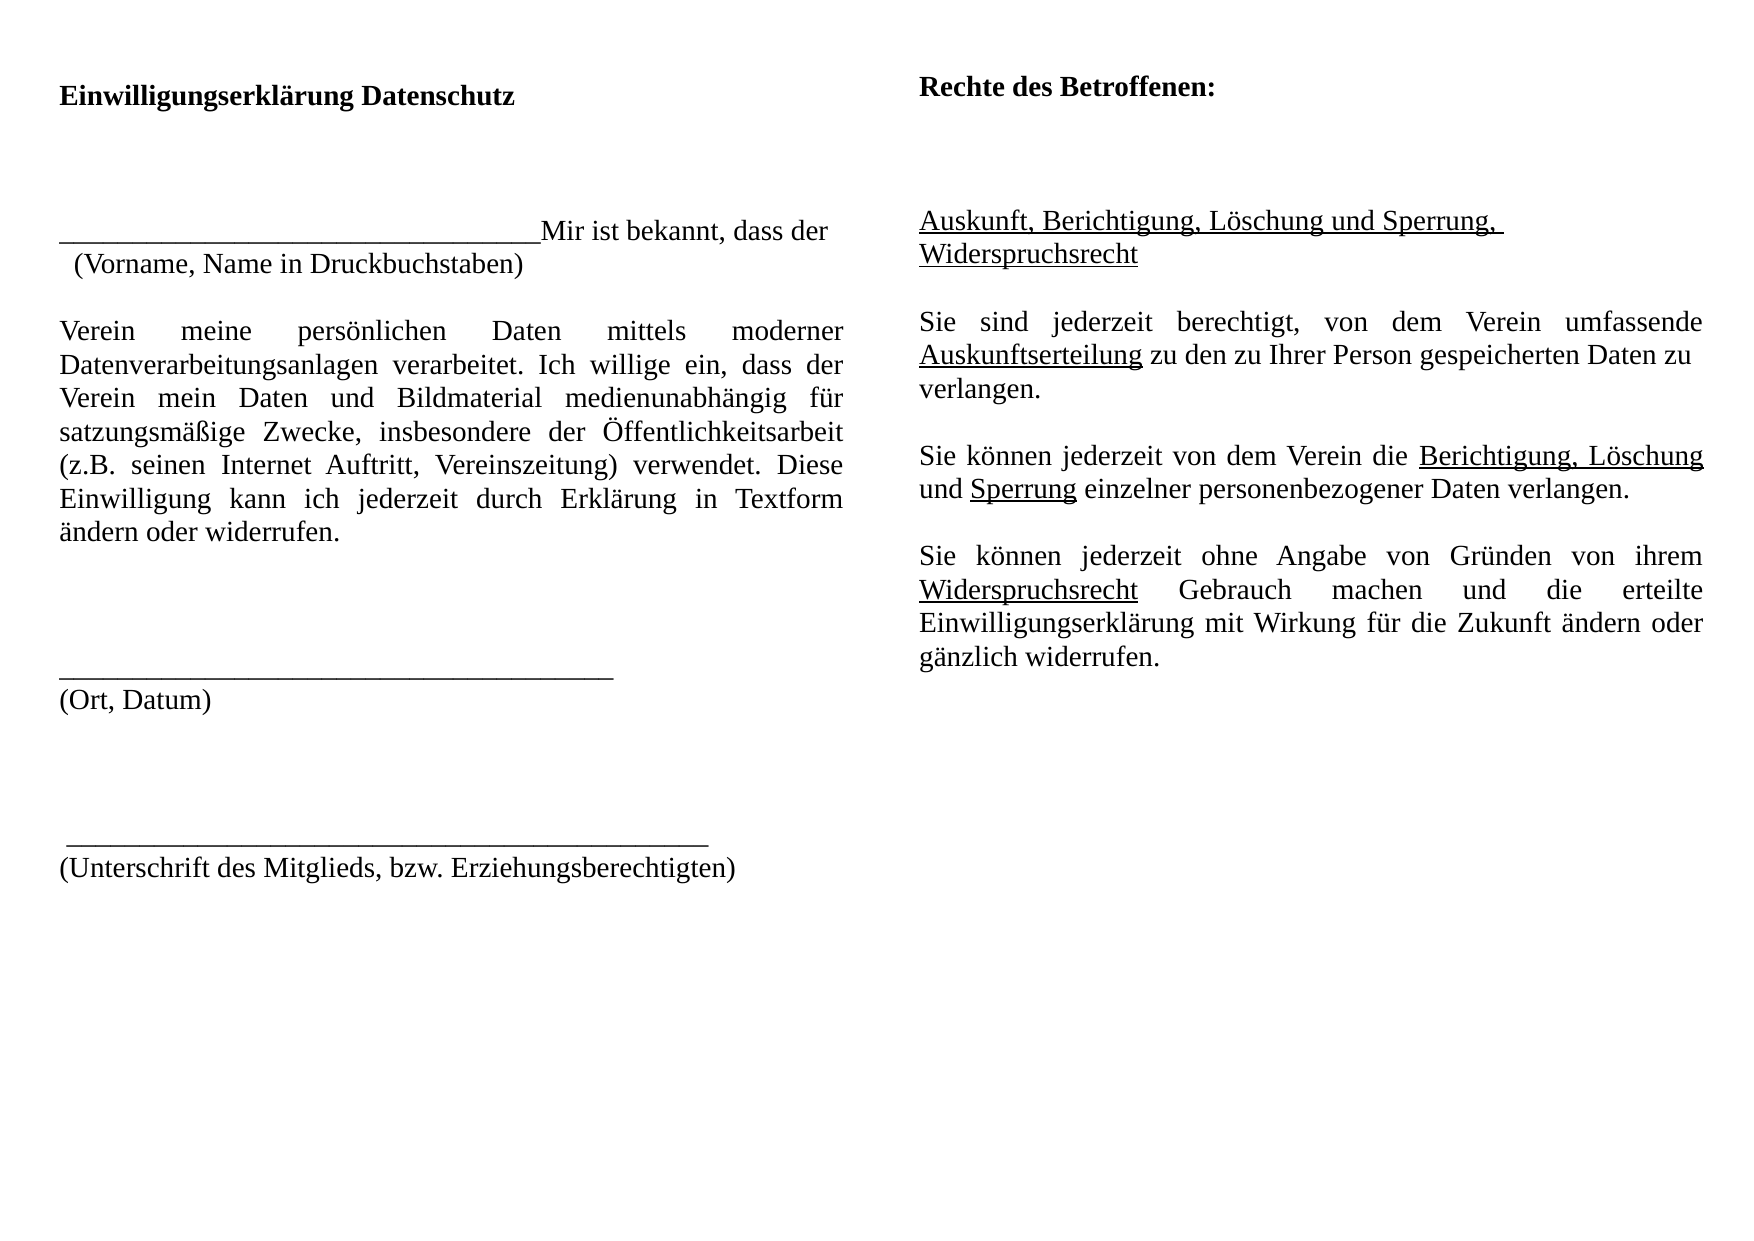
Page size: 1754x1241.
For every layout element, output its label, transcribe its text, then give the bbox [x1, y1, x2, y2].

text (Ort, Datum) [59, 682, 844, 716]
text Einwilligungserklärung Datenschutz [59, 78, 844, 112]
text ____________________________________________ [59, 816, 844, 850]
text _________________________________Mir ist bekannt, dass der [59, 213, 844, 246]
text ______________________________________ [59, 649, 844, 682]
text (Vorname, Name in Druckbuchstaben) [59, 246, 844, 280]
text Sie können jederzeit ohne Angabe von Gründen von ihrem Widerspruchsrecht Gebrauch machen und die erteilte Einwilligungserklärung mit Wirkung für die Zukunft ändern oder gänzlich widerrufen. [919, 538, 1704, 673]
text Sie können jederzeit von dem Verein die Berichtigung, Löschung und Sperrung einzelner personenbezogener Daten verlangen. [919, 438, 1704, 505]
text verlangen. [919, 371, 1704, 404]
text Auskunft, Berichtigung, Löschung und Sperrung, Widerspruchsrecht [919, 203, 1704, 270]
text Sie sind jederzeit berechtigt, von dem Verein umfassende Auskunftserteilung zu den zu Ihrer Person gespeicherten Daten zu [919, 304, 1704, 371]
text Verein meine persönlichen Daten mittels moderner Datenverarbeitungsanlagen verarbeitet. Ich willige ein, dass der Verein mein Daten und Bildmaterial medienunabhängig für satzungsmäßige Zwecke, insbesondere der Öffentlichkeitsarbeit (z.B. seinen Internet Auftritt, Vereinszeitung) verwendet. Diese Einwilligung kann ich jederzeit durch Erklärung in Textform ändern oder widerrufen. [59, 313, 844, 548]
text Rechte des Betroffenen: [919, 69, 1704, 102]
text (Unterschrift des Mitglieds, bzw. Erziehungsberechtigten) [59, 850, 844, 883]
